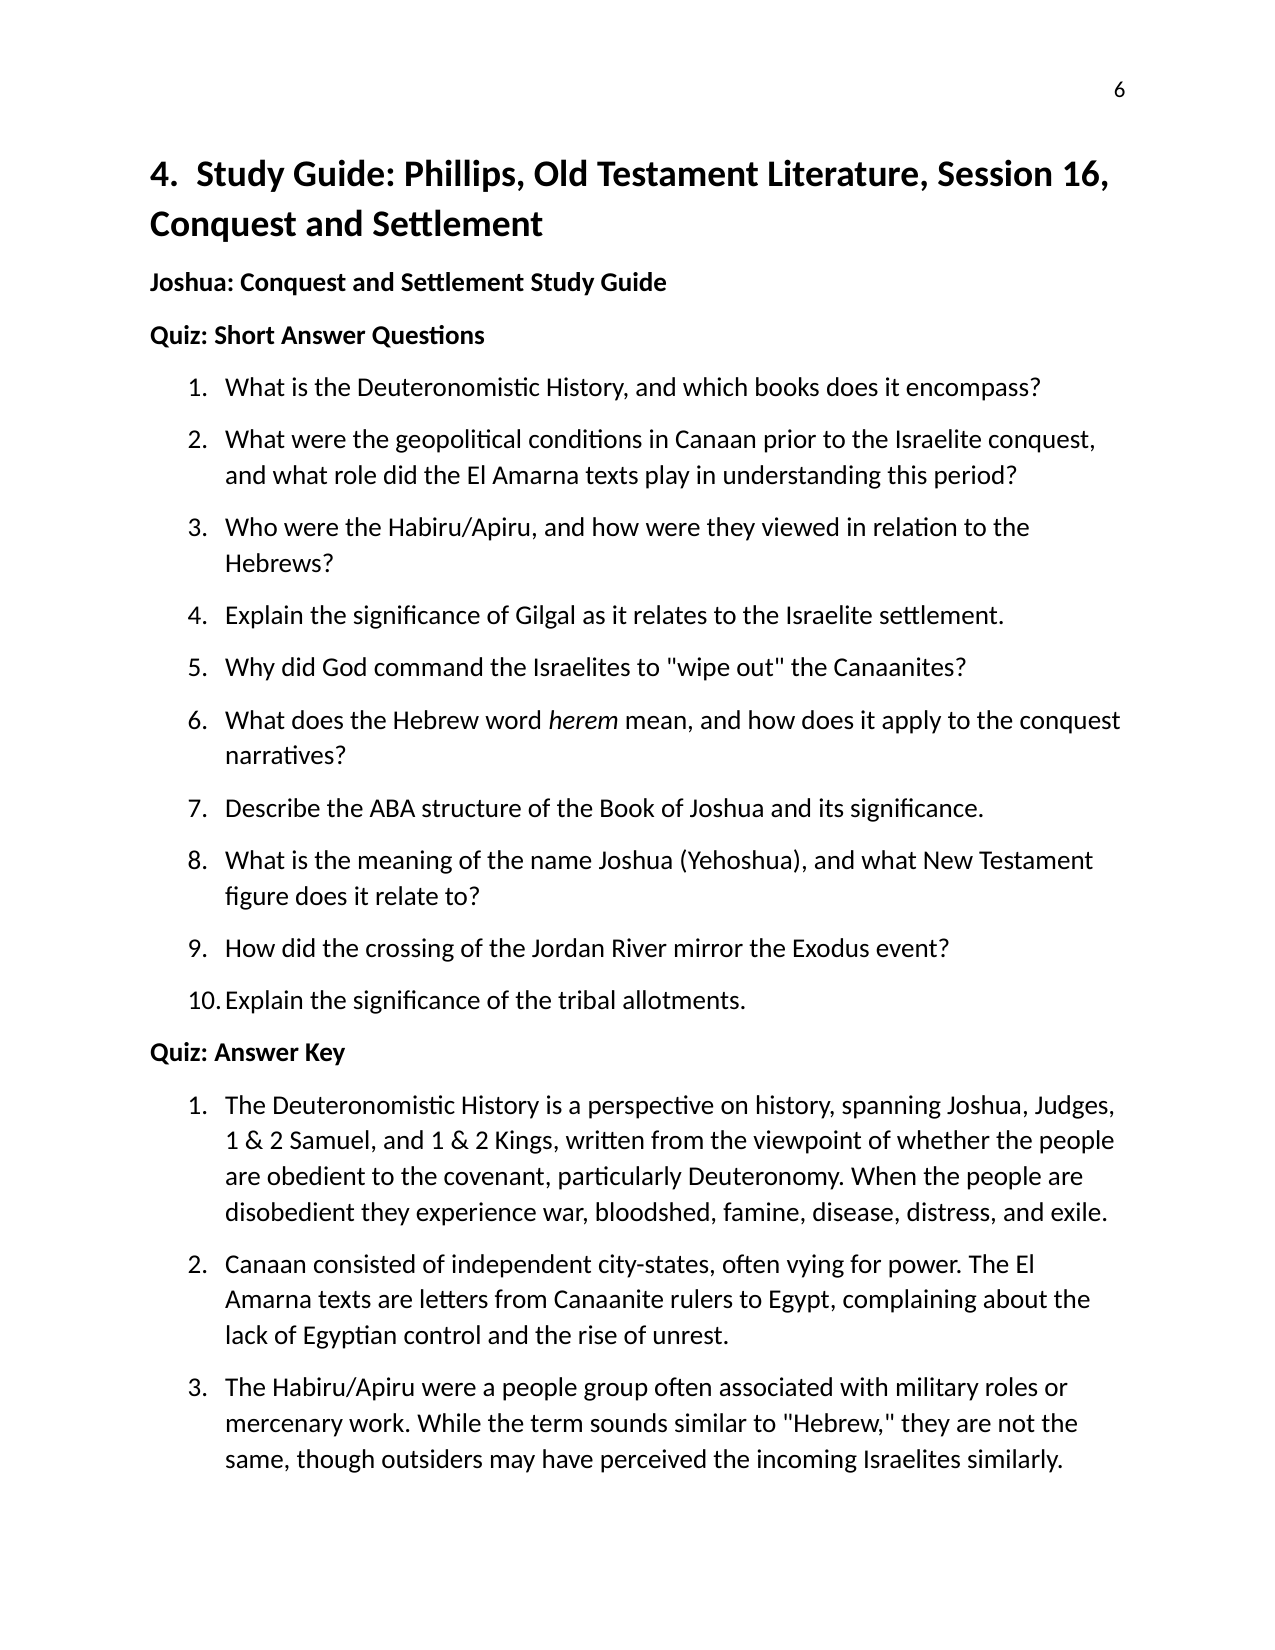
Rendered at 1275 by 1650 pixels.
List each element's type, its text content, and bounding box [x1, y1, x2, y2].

text 4. Study Guide: Phillips, Old Testament Literature, Session 16, Conquest and Settlement [150, 150, 1125, 245]
list The Deuteronomistic History is a perspective on history, spanning Joshua, Judges, 1 & 2 Samuel, and 1 & 2 Kings, written from the viewpoint of whether the people are obedient to the covenant, particularly Deuteronomy. When the people are disobedient they experience war, bloodshed, famine, disease, distress, and exile. [187, 1088, 1125, 1228]
text Quiz: Answer Key [150, 1036, 1125, 1069]
list Why did God command the Israelites to "wipe out" the Canaanites? [187, 651, 1125, 684]
list Canaan consisted of independent city-states, often vying for power. The El Amarna texts are letters from Canaanite rulers to Egypt, complaining about the lack of Egyptian control and the rise of unrest. [187, 1247, 1125, 1351]
list What is the Deuteronomistic History, and which books does it encompass? [187, 370, 1125, 403]
list What does the Hebrew word herem mean, and how does it apply to the conquest narratives? [187, 703, 1125, 772]
list What were the geopolitical conditions in Canaan prior to the Israelite conquest, and what role did the El Amarna texts play in understanding this period? [187, 422, 1125, 491]
list What is the meaning of the name Joshua (Yehoshua), and what New Testament figure does it relate to? [187, 843, 1125, 912]
text Joshua: Conquest and Settlement Study Guide [150, 266, 1125, 299]
text Quiz: Short Answer Questions [150, 318, 1125, 351]
list The Habiru/Apiru were a people group often associated with military roles or mercenary work. While the term sounds similar to "Hebrew," they are not the same, though outsiders may have perceived the incoming Israelites similarly. [187, 1371, 1125, 1475]
list Who were the Habiru/Apiru, and how were they viewed in relation to the Hebrews? [187, 510, 1125, 579]
list Explain the significance of Gilgal as it relates to the Israelite settlement. [187, 598, 1125, 631]
list Explain the significance of the tribal allotments. [187, 983, 1125, 1016]
list How did the crossing of the Jordan River mirror the Exodus event? [187, 931, 1125, 964]
list Describe the ABA structure of the Book of Joshua and its significance. [187, 791, 1125, 824]
